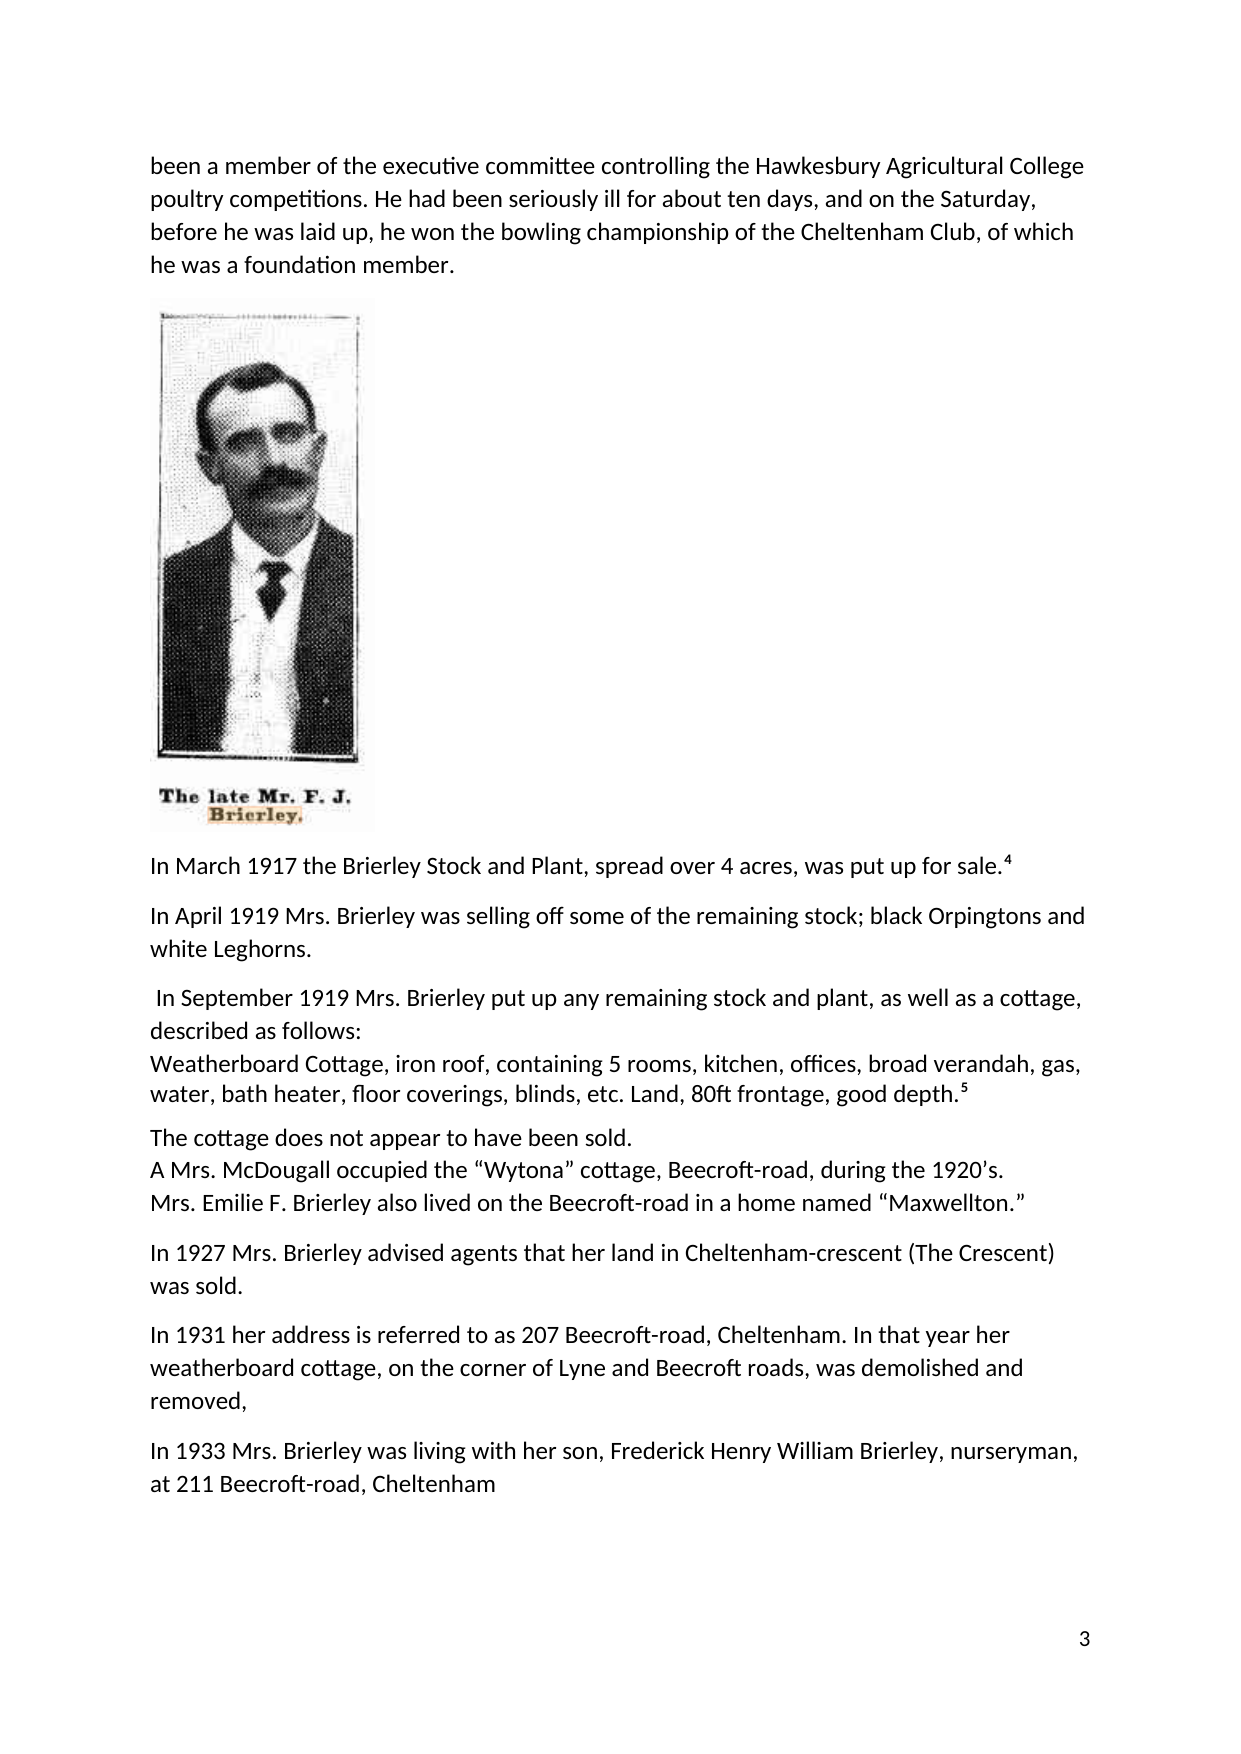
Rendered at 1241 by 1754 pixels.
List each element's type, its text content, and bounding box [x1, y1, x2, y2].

text In 1931 her address is referred to as 207 Beecroft-road, Cheltenham. In that year her weatherboard cottage, on the corner of Lyne and Beecroft roads, was demolished and removed, [150, 1319, 1090, 1416]
text In March 1917 the Brierley Stock and Plant, spread over 4 acres, was put up for sale.4 [150, 850, 1090, 881]
text A Mrs. McDougall occupied the “Wytona” cottage, Beecroft-road, during the 1920’s. [150, 1154, 1090, 1185]
text The cottage does not appear to have been sold. [150, 1122, 1090, 1152]
text In September 1919 Mrs. Brierley put up any remaining stock and plant, as well as a cottage, described as follows: [150, 982, 1090, 1046]
text Mrs. Emilie F. Brierley also lived on the Beecroft-road in a home named “Maxwellton.” [150, 1187, 1090, 1218]
text In 1933 Mrs. Brierley was living with her son, Frederick Henry William Brierley, nurseryman, at 211 Beecroft-road, Cheltenham [150, 1435, 1090, 1498]
text In 1927 Mrs. Brierley advised agents that her land in Cheltenham-crescent (The Crescent) was sold. [150, 1237, 1090, 1301]
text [150, 150, 1090, 279]
picture [150, 298, 375, 832]
text In April 1919 Mrs. Brierley was selling off some of the remaining stock; black Orpingtons and white Leghorns. [150, 900, 1090, 963]
text Weatherboard Cottage, iron roof, containing 5 rooms, kitchen, offices, broad verandah, gas, water, bath heater, floor coverings, blinds, etc. Land, 80ft frontage, good depth.5 [150, 1048, 1090, 1109]
